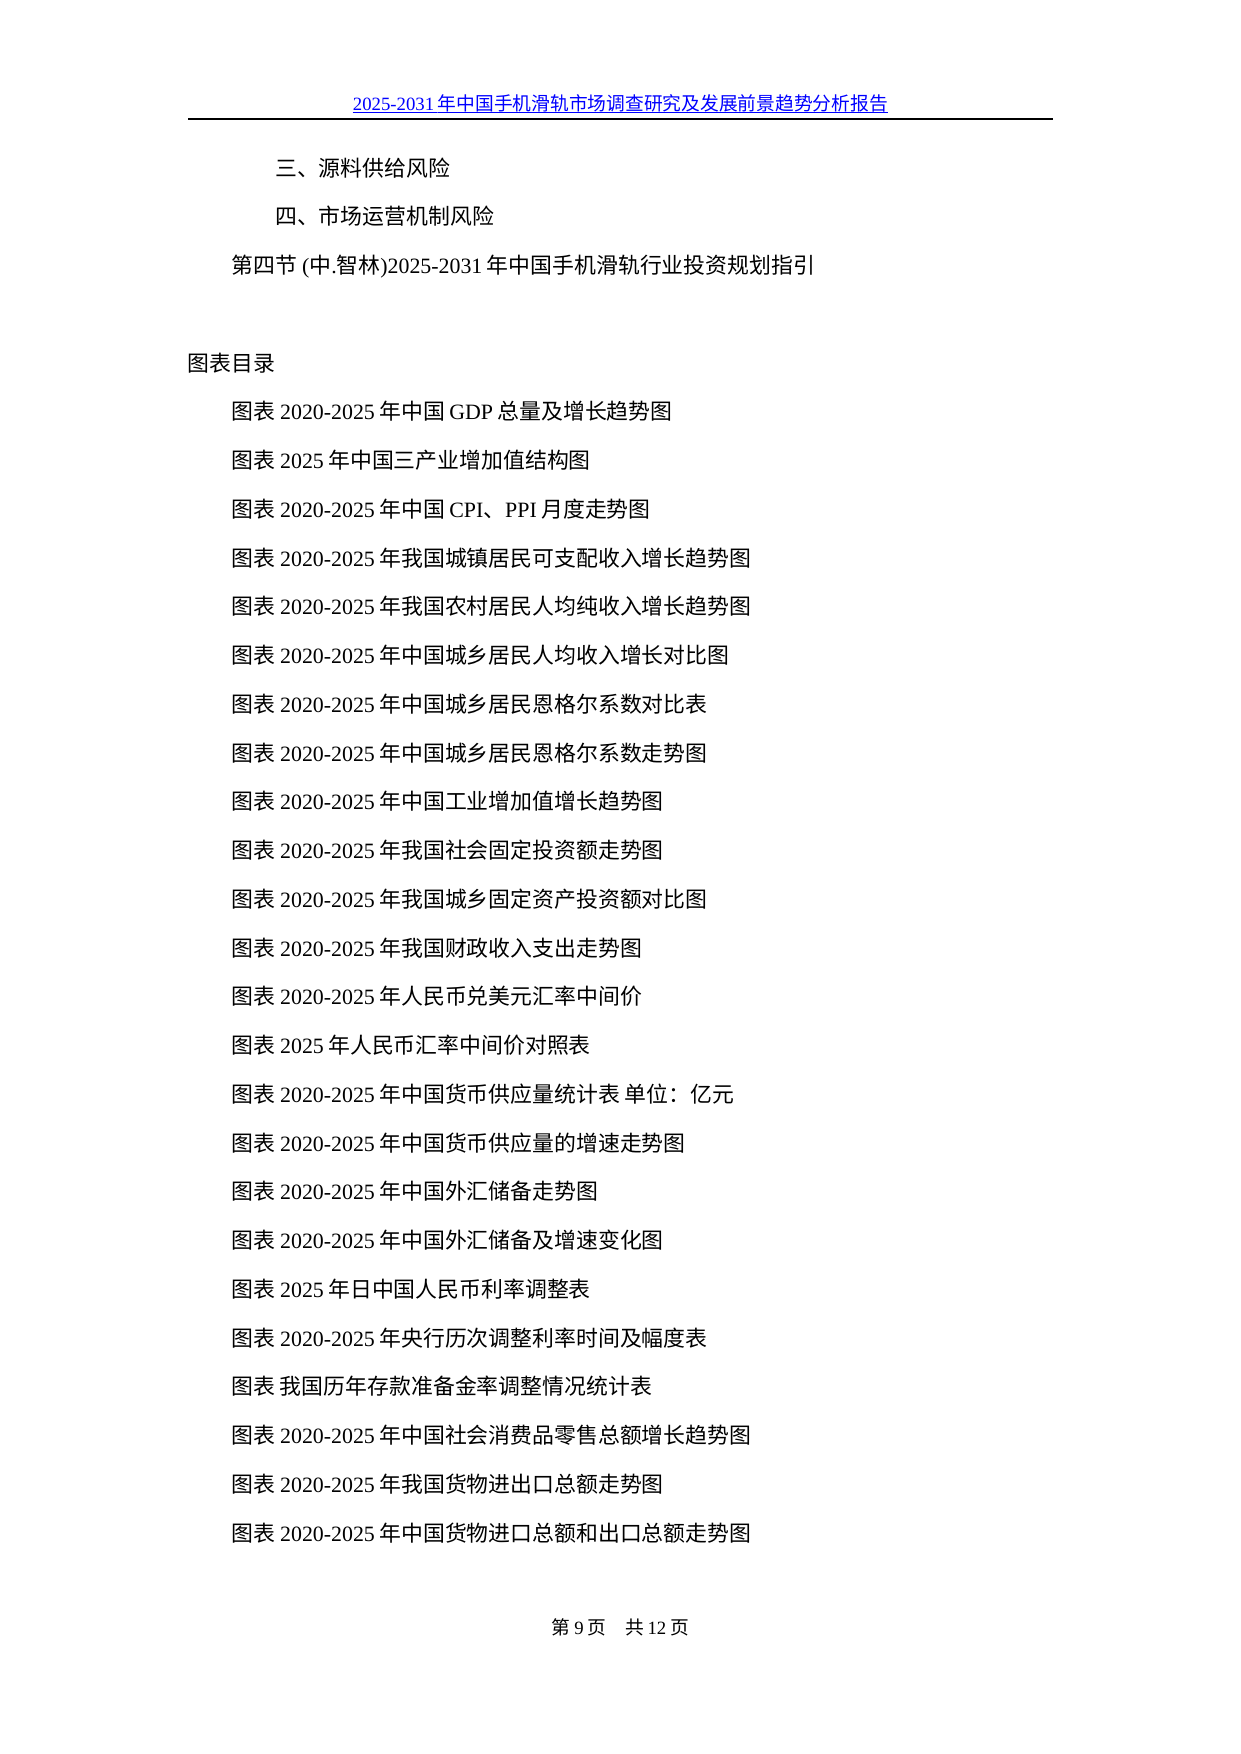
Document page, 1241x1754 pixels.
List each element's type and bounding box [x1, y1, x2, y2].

text [187, 150, 1053, 1548]
